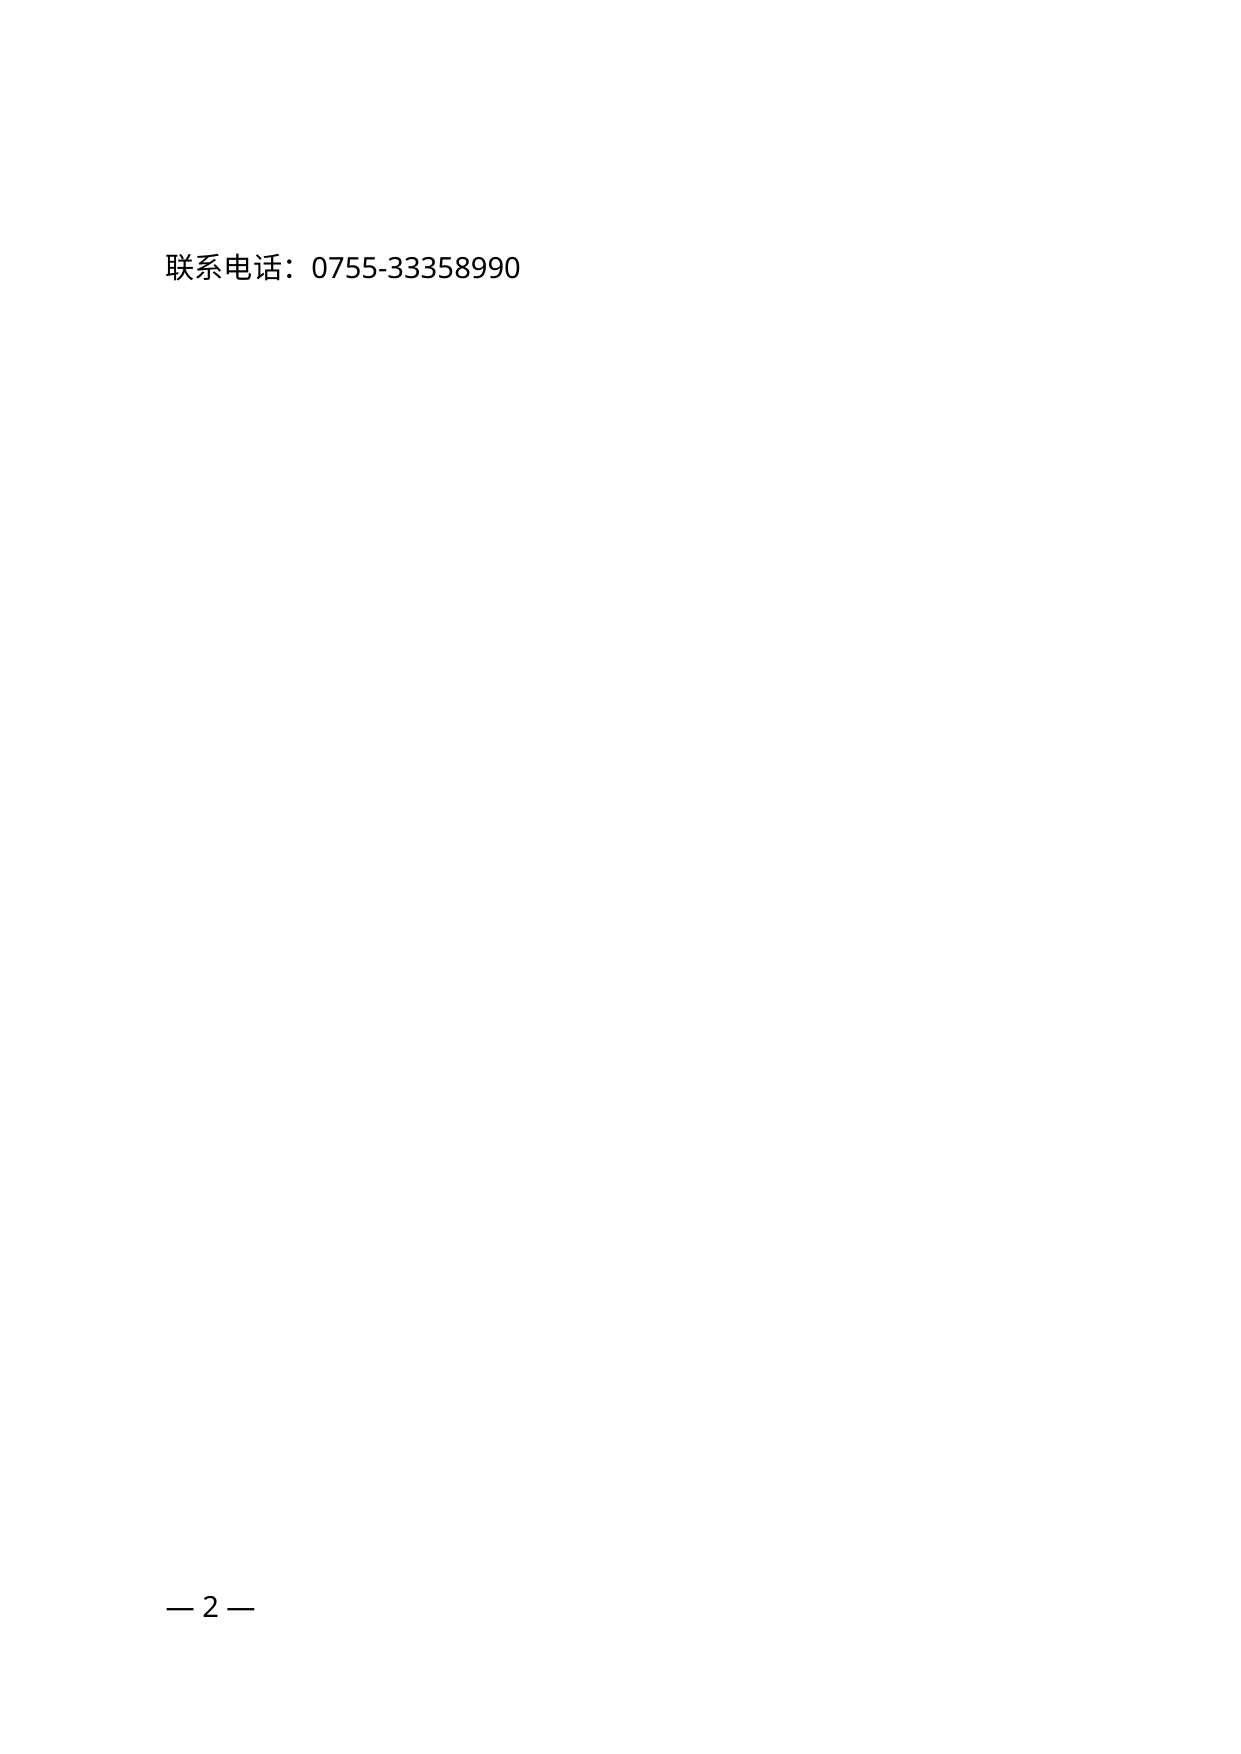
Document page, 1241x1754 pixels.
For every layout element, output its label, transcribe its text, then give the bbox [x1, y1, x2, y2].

text 联系电话：0755-33358990 [165, 233, 1087, 298]
